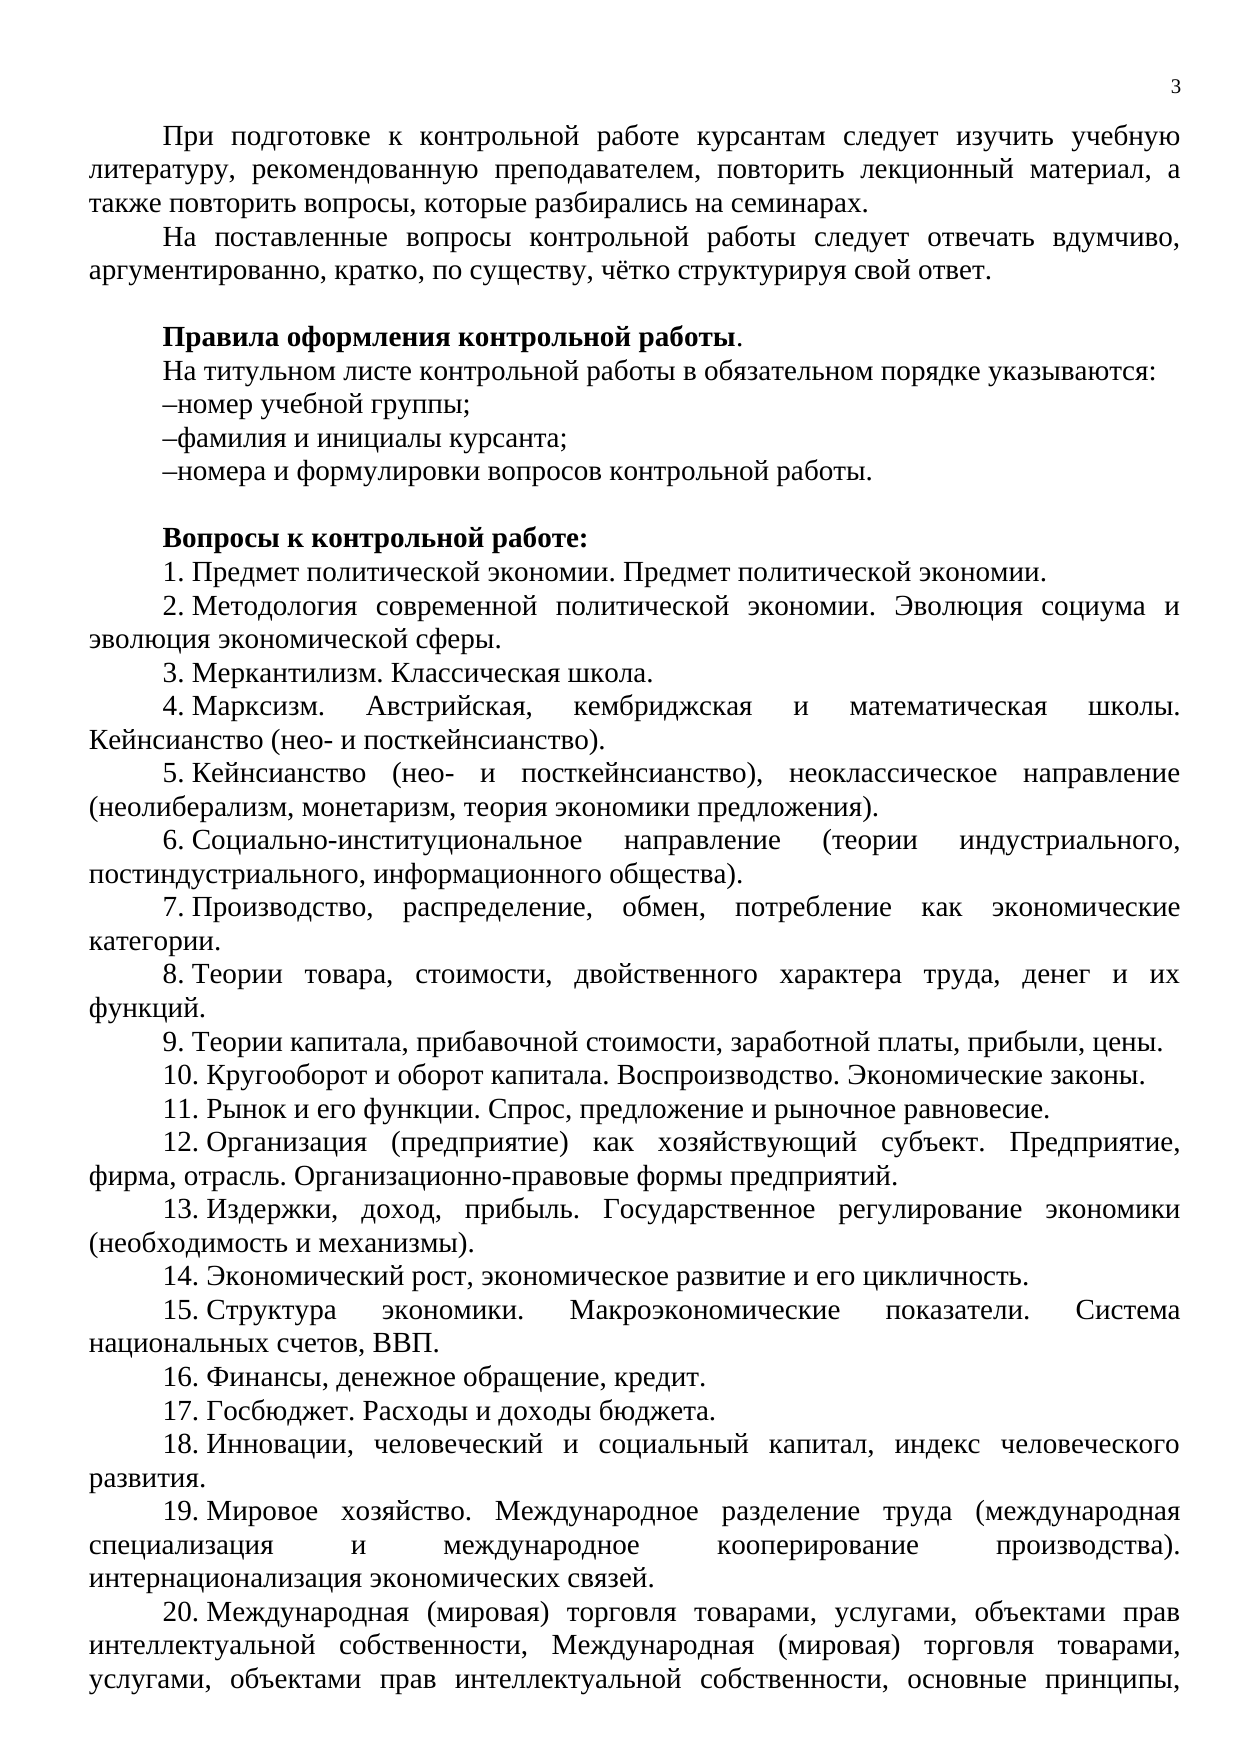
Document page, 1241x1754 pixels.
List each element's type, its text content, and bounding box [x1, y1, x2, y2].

list 19. Мировое хозяйство. Международное разделение труда (международная специализация и международное кооперирование производства). интернационализация экономических связей. [89, 1493, 1181, 1594]
list 14. Экономический рост, экономическое развитие и его цикличность. [89, 1258, 1181, 1292]
list 5. Кейнсианство (нео- и посткейнсианство), неоклассическое направление (неолиберализм, монетаризм, теория экономики предложения). [89, 755, 1181, 822]
list 18. Инновации, человеческий и социальный капитал, индекс человеческого развития. [89, 1426, 1181, 1493]
list 11. Рынок и его функции. Спрос, предложение и рыночное равновесие. [89, 1091, 1181, 1124]
list 13. Издержки, доход, прибыль. Государственное регулирование экономики (необходимость и механизмы). [89, 1191, 1181, 1258]
list 3. Меркантилизм. Классическая школа. [89, 655, 1181, 688]
text При подготовке к контрольной работе курсантам следует изучить учебную литературу, рекомендованную преподавателем, повторить лекционный материал, а также повторить вопросы, которые разбирались на семинарах. [89, 118, 1181, 219]
list 1. Предмет политической экономии. Предмет политической экономии. [89, 554, 1181, 588]
text 2. Методология современной политической экономии. Эволюция социума и эволюция экономической сферы. [89, 588, 1181, 655]
list 6. Социально-институциональное направление (теории индустриального, постиндустриального, информационного общества). [89, 822, 1181, 889]
text На титульном листе контрольной работы в обязательном порядке указываются: [89, 353, 1181, 386]
list 12. Организация (предприятие) как хозяйствующий субъект. Предприятие, фирма, отрасль. Организационно-правовые формы предприятий. [89, 1124, 1181, 1191]
list 10. Кругооборот и оборот капитала. Воспроизводство. Экономические законы. [89, 1057, 1181, 1091]
list 15. Структура экономики. Макроэкономические показатели. Система национальных счетов, ВВП. [89, 1292, 1181, 1359]
list 16. Финансы, денежное обращение, кредит. [89, 1359, 1181, 1393]
list 4. Марксизм. Австрийская, кембриджская и математическая школы. Кейнсианство (нео- и посткейнсианство). [89, 688, 1181, 755]
text На поставленные вопросы контрольной работы следует отвечать вдумчиво, аргументированно, кратко, по существу, чётко структурируя свой ответ. [89, 219, 1181, 286]
list 8. Теории товара, стоимости, двойственного характера труда, денег и их функций. [89, 957, 1181, 1024]
text –фамилия и инициалы курсанта; [89, 420, 1181, 453]
text –номера и формулировки вопросов контрольной работы. [89, 453, 1181, 487]
text Вопросы к контрольной работе: [89, 521, 1181, 554]
text Правила оформления контрольной работы. [89, 319, 1181, 353]
text –номер учебной группы; [89, 386, 1181, 420]
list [89, 1594, 1181, 1694]
list 7. Производство, распределение, обмен, потребление как экономические категории. [89, 889, 1181, 957]
list 9. Теории капитала, прибавочной стоимости, заработной платы, прибыли, цены. [89, 1024, 1181, 1057]
list 17. Госбюджет. Расходы и доходы бюджета. [89, 1393, 1181, 1426]
